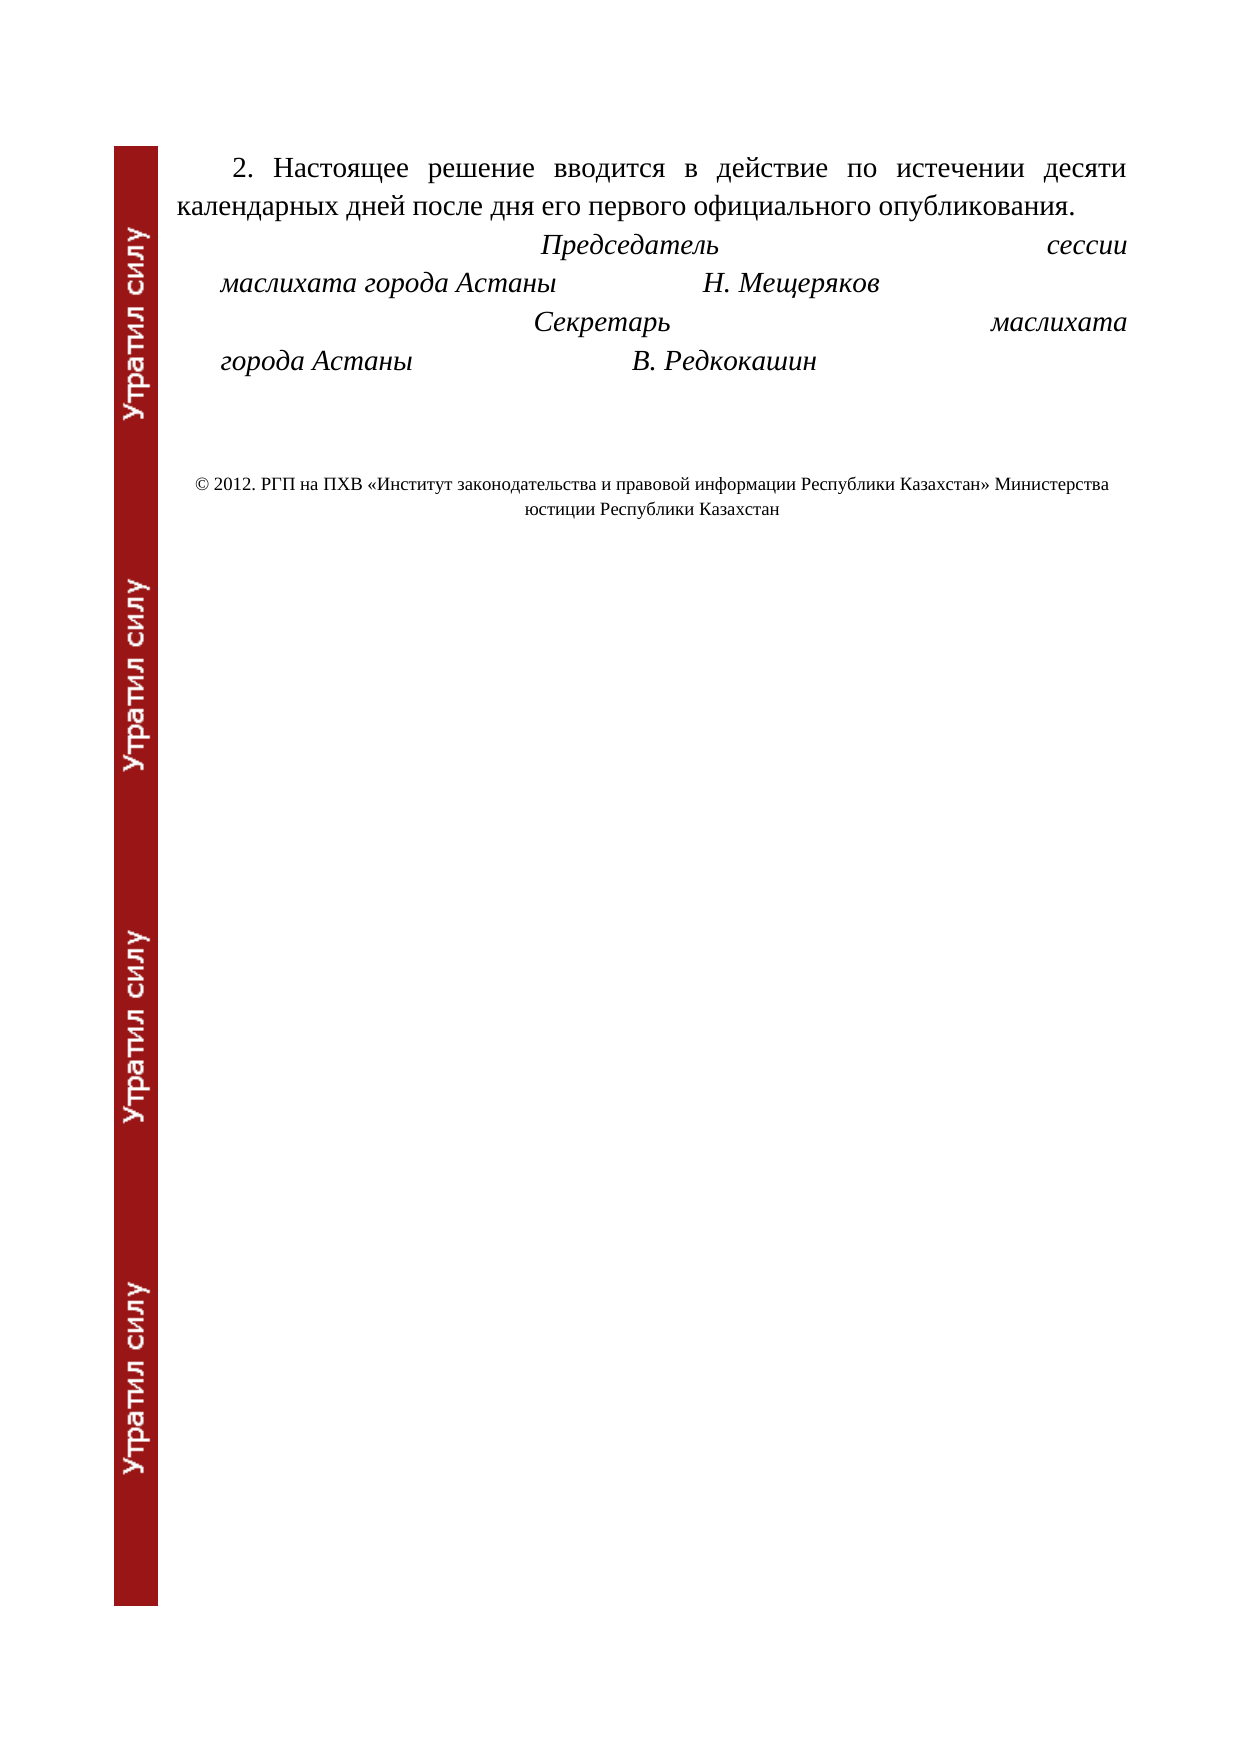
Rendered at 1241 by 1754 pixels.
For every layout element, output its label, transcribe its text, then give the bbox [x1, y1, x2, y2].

picture [114, 519, 158, 1606]
picture [114, 222, 158, 227]
text Секретарь маслихата города Астаны В. Редкокашин [112, 304, 1128, 376]
picture [114, 299, 158, 304]
text © 2012. РГП на ПХВ «Институт законодательства и правовой информации Республики Казахстан» Министерства юстиции Республики Казахстан [112, 473, 1128, 519]
picture [114, 376, 158, 473]
text Председатель сессии маслихата города Астаны Н. Мещеряков [112, 227, 1128, 299]
picture [114, 146, 158, 150]
